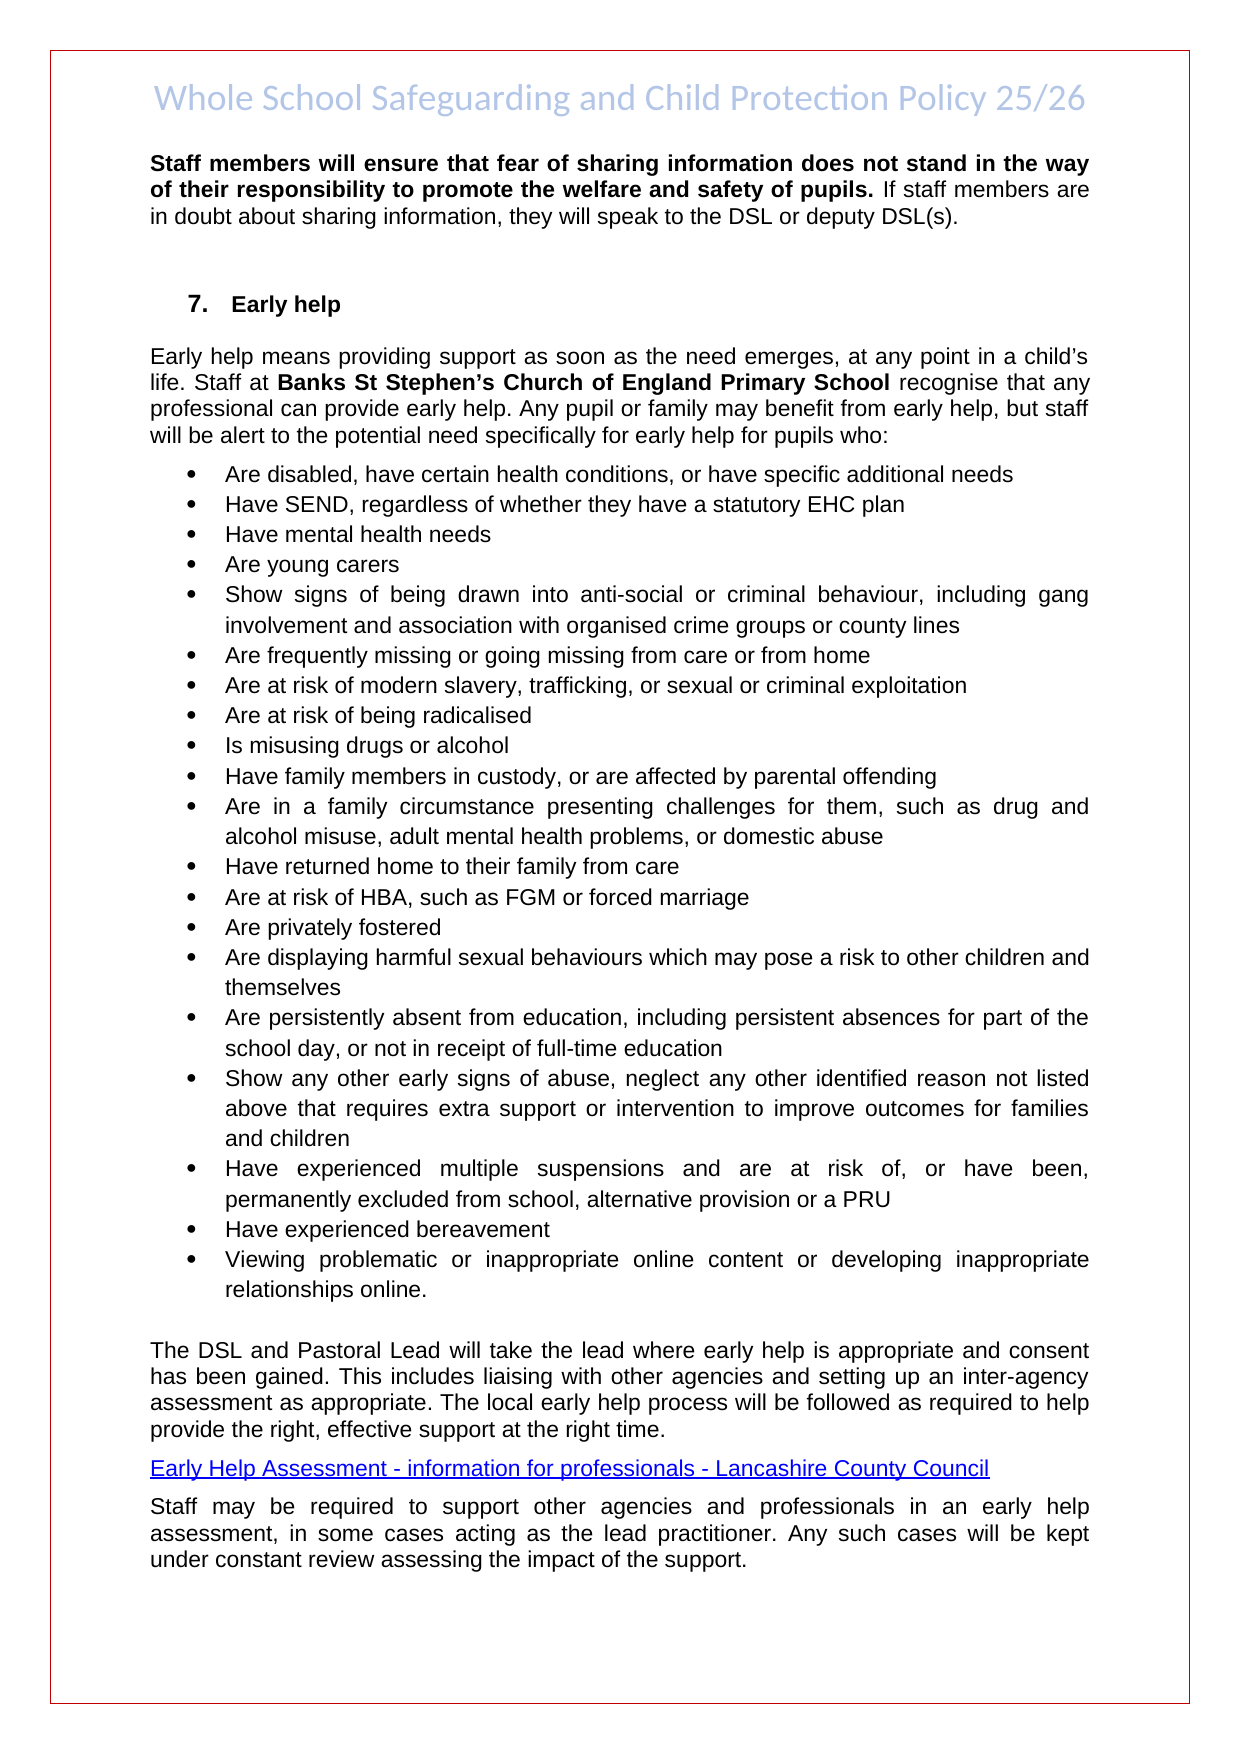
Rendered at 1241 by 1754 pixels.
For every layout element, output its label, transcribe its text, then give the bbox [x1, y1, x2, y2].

list Viewing problematic or inappropriate online content or developing inappropriate relationships online. [187, 1246, 1090, 1302]
list Are in a family circumstance presenting challenges for them, such as drug and alcohol misuse, adult mental health problems, or domestic abuse [187, 793, 1090, 849]
list Early help [187, 289, 1090, 317]
text Early Help Assessment - information for professionals - Lancashire County Council [150, 1454, 1090, 1481]
text Early help means providing support as soon as the need emerges, at any point in a child’s life. Staff at Banks St Stephen’s Church of England Primary School recognise that any professional can provide early help. Any pupil or family may benefit from early help, but staff will be alert to the potential need specifically for early help for pupils who: [150, 343, 1090, 448]
text Staff members will ensure that fear of sharing information does not stand in the way of their responsibility to promote the welfare and safety of pupils. If staff members are in doubt about sharing information, they will speak to the DSL or deputy DSL(s). [150, 150, 1090, 229]
list Are privately fostered [187, 914, 1090, 940]
list Are frequently missing or going missing from care or from home [187, 642, 1090, 668]
list Are disabled, have certain health conditions, or have specific additional needs [187, 461, 1090, 487]
list Have family members in custody, or are affected by parental offending [187, 763, 1090, 789]
list Have experienced bereavement [187, 1216, 1090, 1242]
text The DSL and Pastoral Lead will take the lead where early help is appropriate and consent has been gained. This includes liaising with other agencies and setting up an inter-agency assessment as appropriate. The local early help process will be followed as required to help provide the right, effective support at the right time. [150, 1337, 1090, 1442]
list Are persistently absent from education, including persistent absences for part of the school day, or not in receipt of full-time education [187, 1004, 1090, 1061]
list Have SEND, regardless of whether they have a statutory EHC plan [187, 491, 1090, 517]
list Show any other early signs of abuse, neglect any other identified reason not listed above that requires extra support or intervention to improve outcomes for families and children [187, 1065, 1090, 1151]
list Have mental health needs [187, 521, 1090, 547]
list Have experienced multiple suspensions and are at risk of, or have been, permanently excluded from school, alternative provision or a PRU [187, 1155, 1090, 1212]
list Are young carers [187, 551, 1090, 577]
list Are displaying harmful sexual behaviours which may pose a risk to other children and themselves [187, 944, 1090, 1000]
list Are at risk of being radicalised [187, 702, 1090, 728]
list Are at risk of modern slavery, trafficking, or sexual or criminal exploitation [187, 672, 1090, 698]
list Show signs of being drawn into anti-social or criminal behaviour, including gang involvement and association with organised crime groups or county lines [187, 581, 1090, 638]
list Have returned home to their family from care [187, 853, 1090, 879]
list Are at risk of HBA, such as FGM or forced marriage [187, 883, 1090, 910]
text Staff may be required to support other agencies and professionals in an early help assessment, in some cases acting as the lead practitioner. Any such cases will be kept under constant review assessing the impact of the support. [150, 1493, 1090, 1572]
list Is misusing drugs or alcohol [187, 732, 1090, 759]
